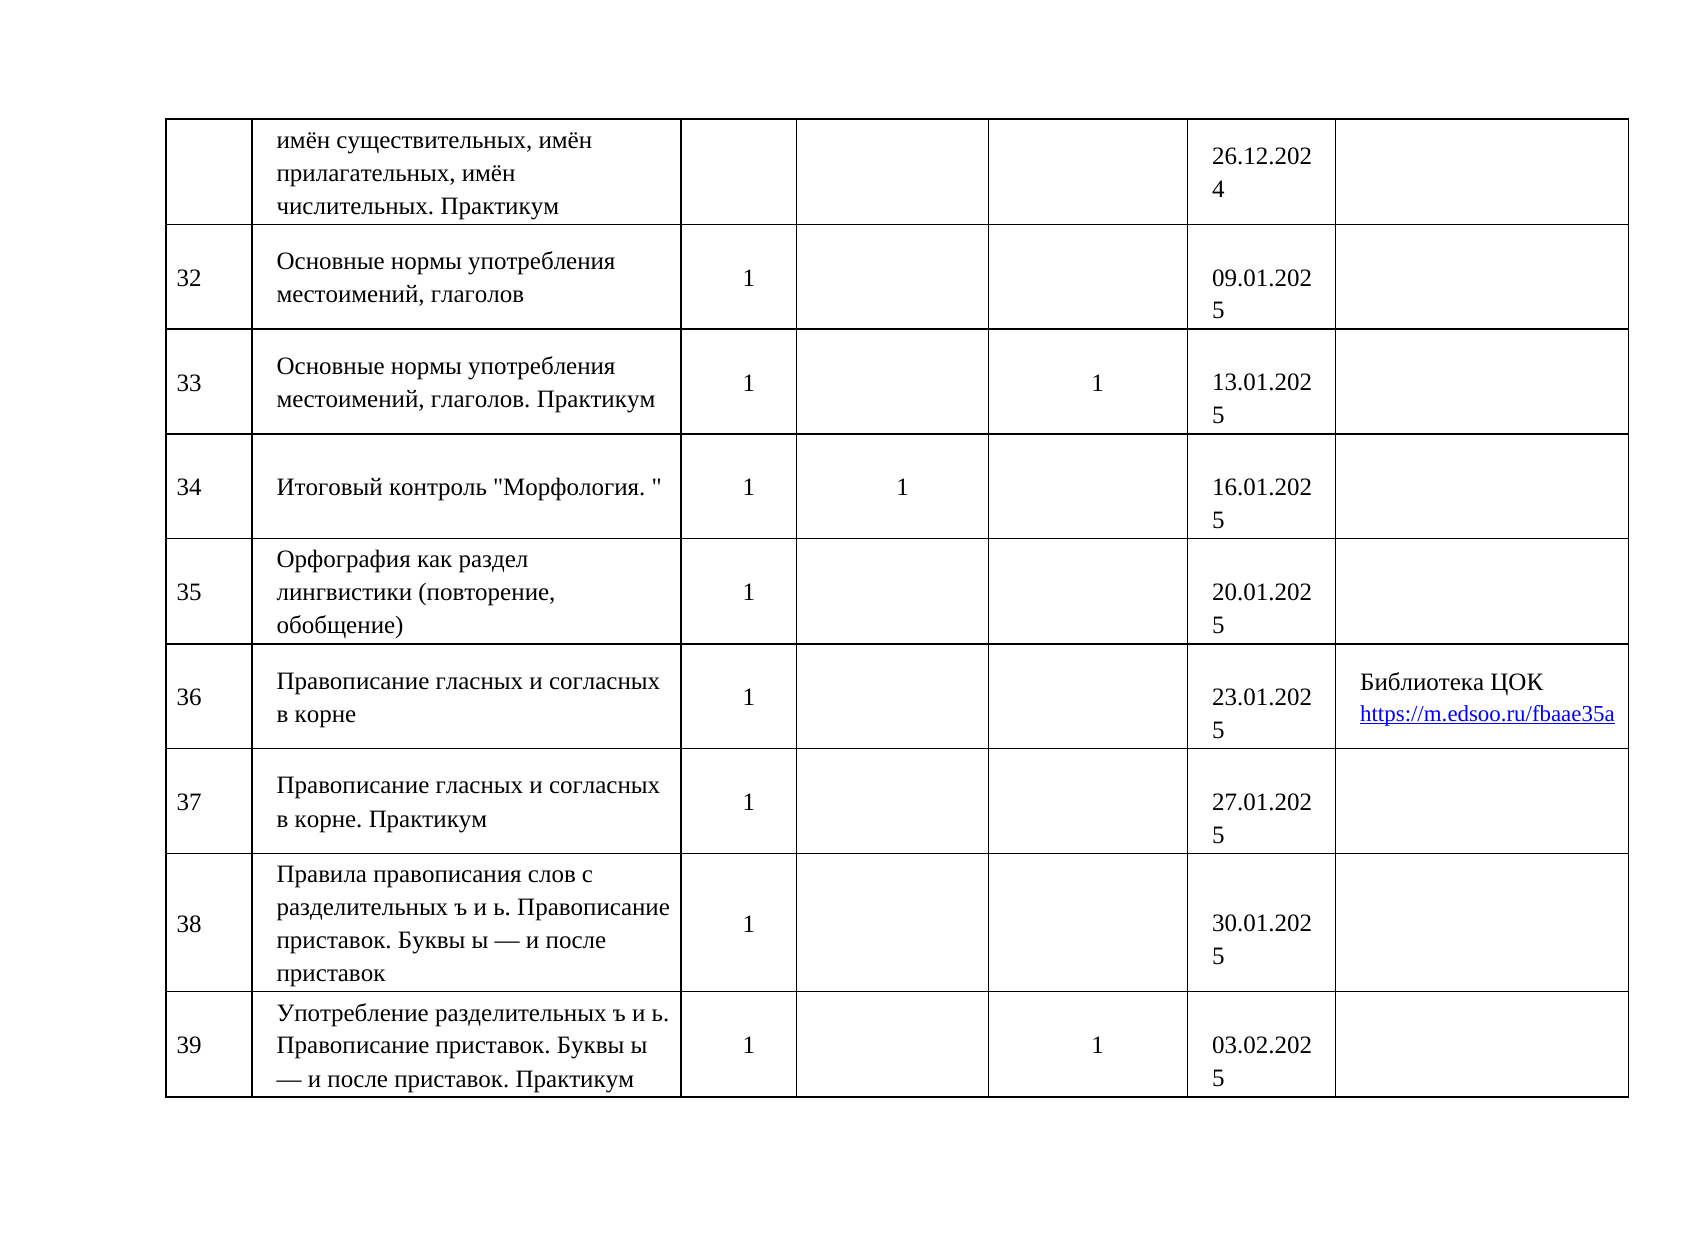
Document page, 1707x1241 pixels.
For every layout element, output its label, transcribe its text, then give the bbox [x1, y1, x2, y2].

table_cell 1 [682, 435, 796, 538]
table_cell 35 [167, 539, 251, 643]
table_cell [1336, 749, 1628, 852]
table_cell 03.02.2025 [1188, 992, 1335, 1096]
table_cell Библиотека ЦОК https://m.edsoo.ru/fbaae35a [1336, 645, 1628, 748]
table_cell 39 [167, 992, 251, 1096]
table_cell Орфография как раздел лингвистики (повторение, обобщение) [253, 539, 680, 643]
table_cell Основные нормы употребления местоимений, глаголов [253, 225, 680, 328]
table_cell 1 [682, 645, 796, 748]
table_cell Правописание гласных и согласных в корне. Практикум [253, 749, 680, 852]
table_cell Итоговый контроль "Морфология. " [253, 435, 680, 538]
table_cell 32 [167, 225, 251, 328]
table_cell 13.01.2025 [1188, 330, 1335, 433]
table_cell 1 [989, 330, 1187, 433]
table_cell 26.12.2024 [1188, 120, 1335, 223]
table_cell 1 [797, 435, 988, 538]
table_cell 33 [167, 330, 251, 433]
table_cell Основные нормы употребления местоимений, глаголов. Практикум [253, 330, 680, 433]
table_cell [989, 225, 1187, 328]
table_cell 34 [167, 435, 251, 538]
table_cell [989, 539, 1187, 643]
table_cell [1336, 539, 1628, 643]
table_cell 1 [989, 992, 1187, 1096]
table_cell 31 [167, 120, 251, 223]
table_cell [1336, 435, 1628, 538]
table_cell [1336, 330, 1628, 433]
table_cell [253, 120, 680, 223]
table_cell 1 [682, 539, 796, 643]
table_cell 1 [682, 749, 796, 852]
table_cell [797, 992, 988, 1096]
table_cell [989, 749, 1187, 852]
table_cell 16.01.2025 [1188, 435, 1335, 538]
table_cell 37 [167, 749, 251, 852]
table_cell [797, 749, 988, 852]
table_cell [797, 120, 988, 223]
table_cell [989, 120, 1187, 223]
table_cell 09.01.2025 [1188, 225, 1335, 328]
table_cell Правописание гласных и согласных в корне [253, 645, 680, 748]
table_cell [797, 854, 988, 991]
table_cell [989, 854, 1187, 991]
table_cell 36 [167, 645, 251, 748]
table_cell 1 [682, 330, 796, 433]
table_cell [797, 330, 988, 433]
table_cell 1 [682, 120, 796, 223]
table_cell [1336, 120, 1628, 223]
table_cell [989, 435, 1187, 538]
table_cell 1 [682, 992, 796, 1096]
table_cell 20.01.2025 [1188, 539, 1335, 643]
table_cell Правила правописания слов с разделительных ъ и ь. Правописание приставок. Буквы ы — и после приставок [253, 854, 680, 991]
table_cell 1 [682, 225, 796, 328]
table_cell [1336, 854, 1628, 991]
table_cell 23.01.2025 [1188, 645, 1335, 748]
table_cell 1 [682, 854, 796, 991]
table_cell [797, 539, 988, 643]
table_cell Употребление разделительных ъ и ь. Правописание приставок. Буквы ы — и после приставок. Практикум [253, 992, 680, 1096]
table_cell 38 [167, 854, 251, 991]
table_cell [797, 225, 988, 328]
table_cell [797, 645, 988, 748]
table_cell [989, 645, 1187, 748]
table_cell 27.01.2025 [1188, 749, 1335, 852]
table_cell [1336, 992, 1628, 1096]
table_cell 30.01.2025 [1188, 854, 1335, 991]
table_cell [1336, 225, 1628, 328]
